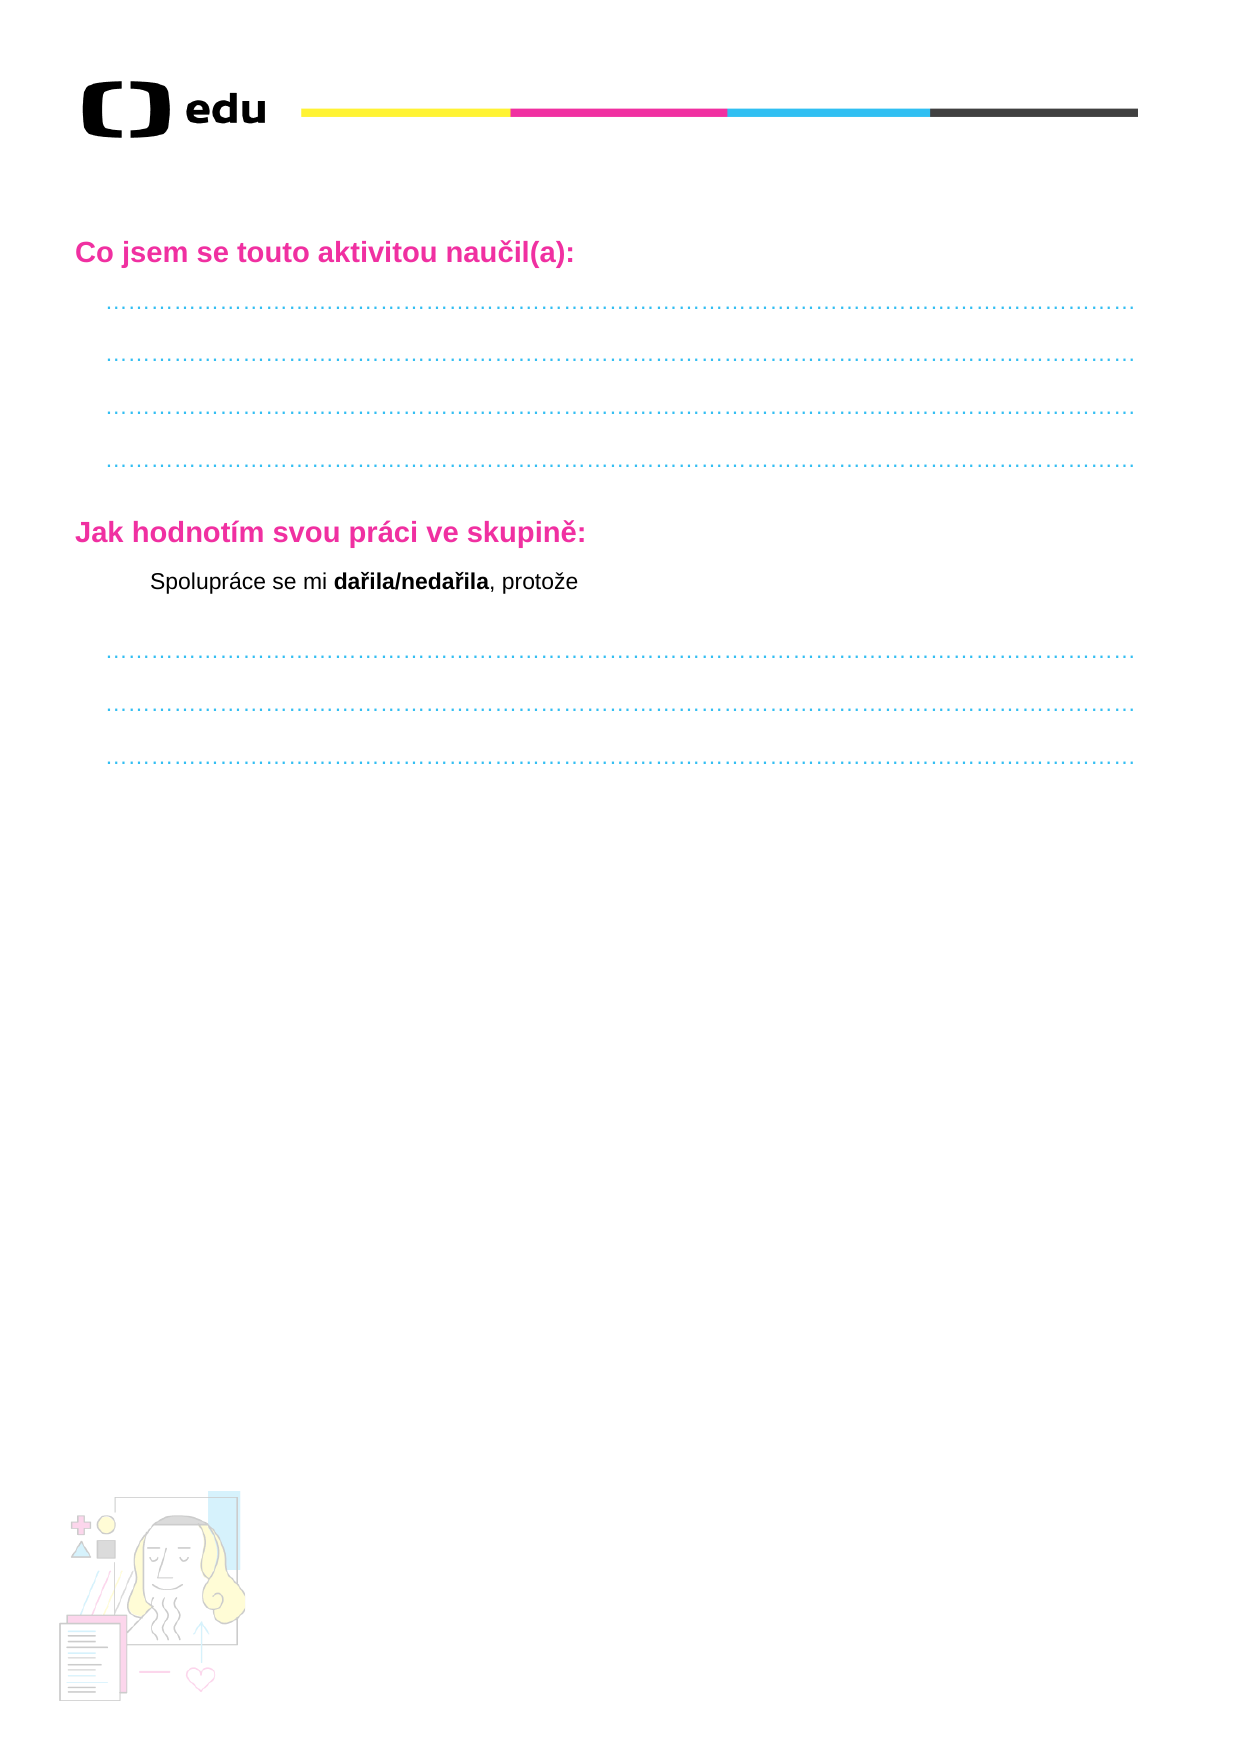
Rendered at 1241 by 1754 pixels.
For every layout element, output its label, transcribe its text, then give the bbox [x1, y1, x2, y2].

text ……………………………………………………………………………………………………………………………………………………………………………………………………………………………………………………………………………………………………………………………………………………………………………………………………………………………………………………………………………………………… [104, 288, 1153, 472]
text Co jsem se touto aktivitou naučil(a): [75, 235, 1152, 268]
text Spolupráce se mi dařila/nedařila, protože [150, 568, 1125, 594]
picture [75, 73, 1150, 168]
text ……………………………………………………………………………………………………………………………………………………………………………………………………………………………………………………………………………………………………………………………………………………………………… [104, 637, 1153, 769]
text Jak hodnotím svou práci ve skupině: [75, 515, 1152, 549]
picture [58, 1491, 246, 1701]
